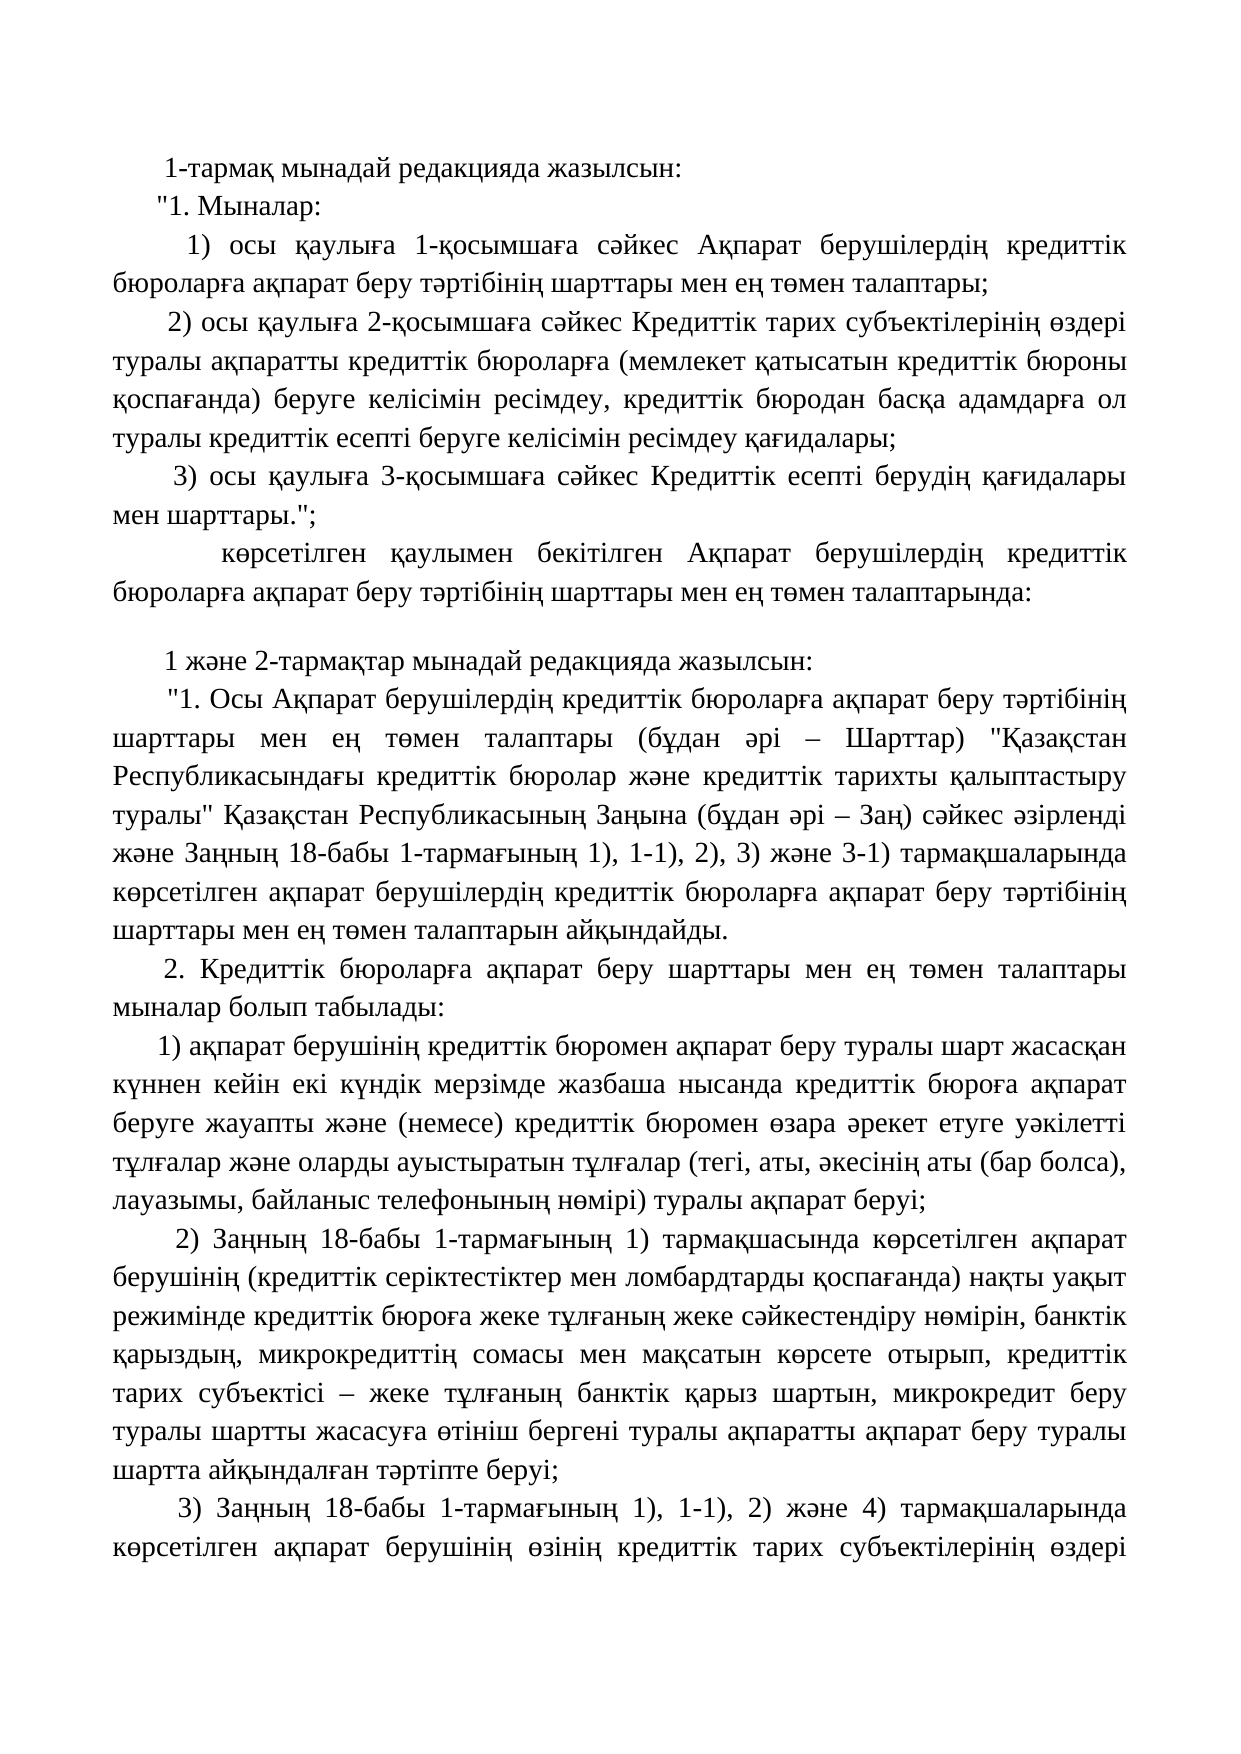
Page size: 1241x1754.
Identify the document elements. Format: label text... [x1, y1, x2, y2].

text 1) ақпарат берушінің кредиттiк бюромен ақпарат беру туралы шарт жасасқан күннен кейiн екi күндiк мерзiмде жазбаша нысанда кредиттiк бюроға ақпарат беруге жауапты және (немесе) кредиттiк бюромен өзара әрекет етуге уәкiлеттi тұлғалар және оларды ауыстыратын тұлғалар (тегі, аты, әкесінің аты (бар болса), лауазымы, байланыс телефонының нөмірі) туралы ақпарат беруі; [112, 1028, 1128, 1216]
text көрсетілген қаулымен бекітілген Ақпарат берушiлердiң кредиттiк бюроларға ақпарат беру тәртiбiнiң шарттары мен ең төмен талаптарында: [112, 535, 1128, 607]
text "1. Осы Ақпарат берушiлердiң кредиттiк бюроларға ақпарат беру тәртiбiнiң шарттары мен ең төмен талаптары (бұдан әрі – Шарттар) "Қазақстан Республикасындағы кредиттік бюролар және кредиттік тарихты қалыптастыру туралы" Қазақстан Республикасының Заңына (бұдан әрі – Заң) сәйкес әзiрлендi және Заңның 18-бабы 1-тармағының 1), 1-1), 2), 3) және 3-1) тармақшаларында көрсетілген ақпарат берушiлердiң кредиттiк бюроларға ақпарат беру тәртiбiнiң шарттары мен ең төмен талаптарын айқындайды. [112, 681, 1128, 946]
text 1) осы қаулыға 1-қосымшаға сәйкес Ақпарат берушiлердiң кредиттiк бюроларға ақпарат беру тәртiбiнiң шарттары мен ең төмен талаптары; [112, 227, 1128, 299]
text 2) Заңның 18-бабы 1-тармағының 1) тармақшасында көрсетілген ақпарат берушінің (кредиттік серіктестіктер мен ломбардтарды қоспағанда) нақты уақыт режимінде кредиттік бюроға жеке тұлғаның жеке сәйкестендіру нөмірін, банктік қарыздың, микрокредиттің сомасы мен мақсатын көрсете отырып, кредиттік тарих субъектісі – жеке тұлғаның банктік қарыз шартын, микрокредит беру туралы шартты жасасуға өтініш бергені туралы ақпаратты ақпарат беру туралы шартта айқындалған тәртіпте беруі; [112, 1221, 1128, 1486]
text 2) осы қаулыға 2-қосымшаға сәйкес Кредиттiк тарих субъектiлерiнiң өздерi туралы ақпаратты кредиттiк бюроларға (мемлекет қатысатын кредиттік бюроны қоспағанда) беруге келiсiмiн ресiмдеу, кредиттік бюродан басқа адамдарға ол туралы кредиттiк есептi беруге келiсiмiн ресімдеу қағидалары; [112, 304, 1128, 453]
text 1 және 2-тармақтар мынадай редакцияда жазылсын: [112, 643, 1128, 676]
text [112, 1491, 1128, 1563]
text 3) осы қаулыға 3-қосымшаға сәйкес Кредиттiк есептi берудiң қағидалары мен шарттары."; [112, 458, 1128, 530]
text "1. Мыналар: [112, 188, 1128, 222]
text 1-тармақ мынадай редакцияда жазылсын: [112, 150, 1128, 183]
text 2. Кpeдиттiк бюроларға ақпарат беру шарттары мен ең төмен талаптары мыналар болып табылады: [112, 951, 1128, 1023]
